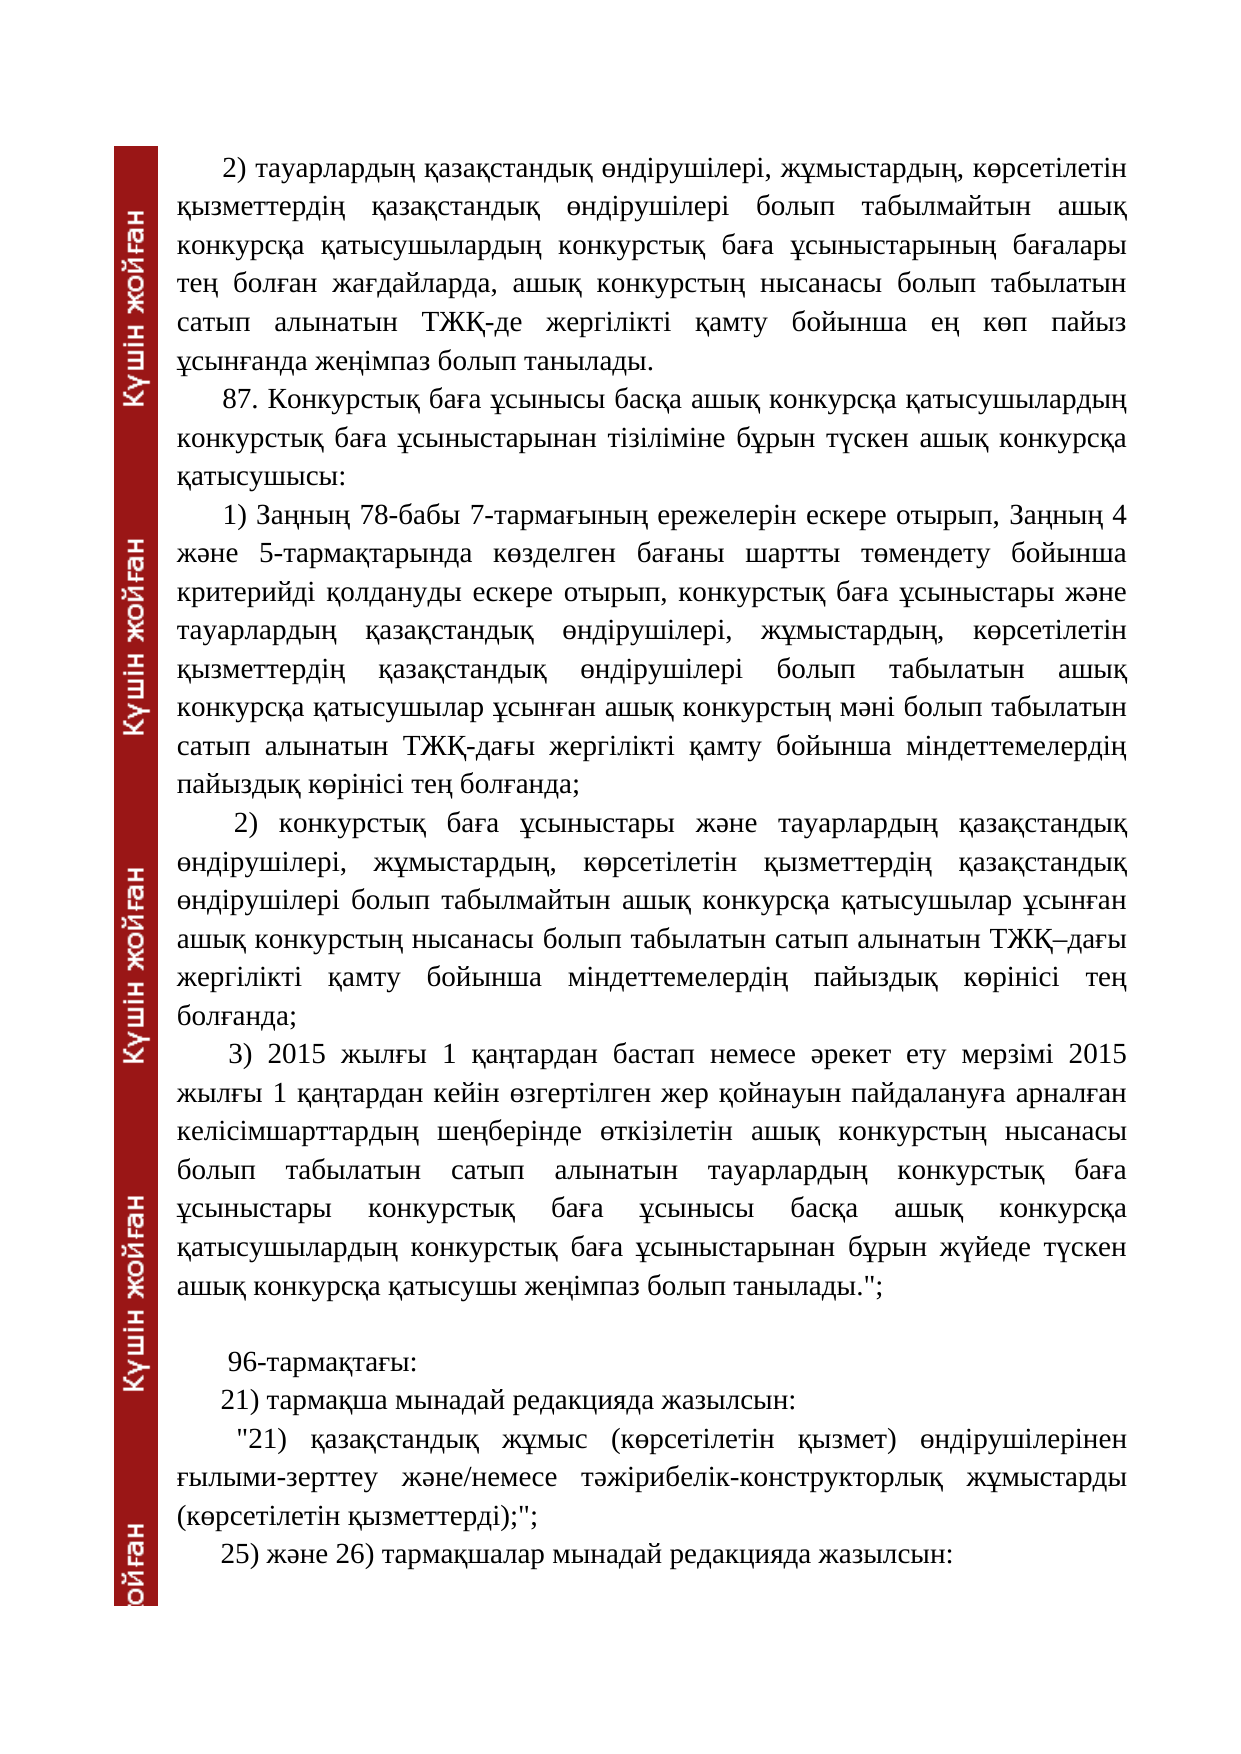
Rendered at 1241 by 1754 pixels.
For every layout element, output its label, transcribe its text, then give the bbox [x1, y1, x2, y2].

text 25) және 26) тармақшалар мынадай редакцияда жазылсын: [112, 1536, 1128, 1570]
text 87. Конкурстық баға ұсынысы басқа ашық конкурсқа қатысушылардың конкурстық баға ұсыныстарынан тізіліміне бұрын түскен ашық конкурсқа қатысушысы: [112, 381, 1128, 492]
text 96-тармақтағы: [112, 1344, 1128, 1377]
text 2) тауарлардың қазақстандық өндірушілері, жұмыстардың, көрсетілетін қызметтердің қазақстандық өндірушілері болып табылмайтын ашық конкурсқа қатысушылардың конкурстық баға ұсыныстарының бағалары тең болған жағдайларда, ашық конкурстың нысанасы болып табылатын сатып алынатын ТЖҚ-де жергілікті қамту бойынша ең көп пайыз ұсынғанда жеңімпаз болып танылады. [112, 150, 1128, 376]
text 3) 2015 жылғы 1 қаңтардан бастап немесе әрекет ету мерзімі 2015 жылғы 1 қаңтардан кейін өзгертілген жер қойнауын пайдалануға арналған келісімшарттардың шеңберінде өткізілетін ашық конкурстың нысанасы болып табылатын сатып алынатын тауарлардың конкурстық баға ұсыныстары конкурстық баға ұсынысы басқа ашық конкурсқа қатысушылардың конкурстық баға ұсыныстарынан бұрын жүйеде түскен ашық конкурсқа қатысушы жеңімпаз болып танылады."; [112, 1036, 1128, 1301]
picture [114, 1301, 158, 1344]
picture [114, 1416, 158, 1421]
picture [114, 1031, 158, 1036]
picture [114, 1377, 158, 1382]
picture [114, 492, 158, 497]
text 2) конкурстық баға ұсыныстары және тауарлардың қазақстандық өндірушілері, жұмыстардың, көрсетілетін қызметтердің қазақстандық өндірушілері болып табылмайтын ашық конкурсқа қатысушылар ұсынған ашық конкурстың нысанасы болып табылатын сатып алынатын ТЖҚ–дағы жергілікті қамту бойынша міндеттемелердің пайыздық көрінісі тең болғанда; [112, 805, 1128, 1031]
picture [114, 1531, 158, 1536]
picture [114, 800, 158, 805]
text "21) қазақстандық жұмыс (көрсетілетін қызмет) өндірушілерінен ғылыми-зерттеу және/немесе тәжірибелік-конструкторлық жұмыстарды (көрсетілетін қызметтерді);"; [112, 1421, 1128, 1531]
text 1) Заңның 78-бабы 7-тармағының ережелерін ескере отырып, Заңның 4 және 5-тармақтарында көзделген бағаны шартты төмендету бойынша критерийді қолдануды ескере отырып, конкурстық баға ұсыныстары және тауарлардың қазақстандық өндірушілері, жұмыстардың, көрсетілетін қызметтердің қазақстандық өндірушілері болып табылатын ашық конкурсқа қатысушылар ұсынған ашық конкурстың мәні болып табылатын сатып алынатын ТЖҚ-дағы жергілікті қамту бойынша міндеттемелердің пайыздық көрінісі тең болғанда; [112, 497, 1128, 800]
picture [114, 1570, 158, 1606]
picture [114, 376, 158, 381]
text 21) тармақша мынадай редакцияда жазылсын: [112, 1382, 1128, 1416]
picture [114, 146, 158, 150]
